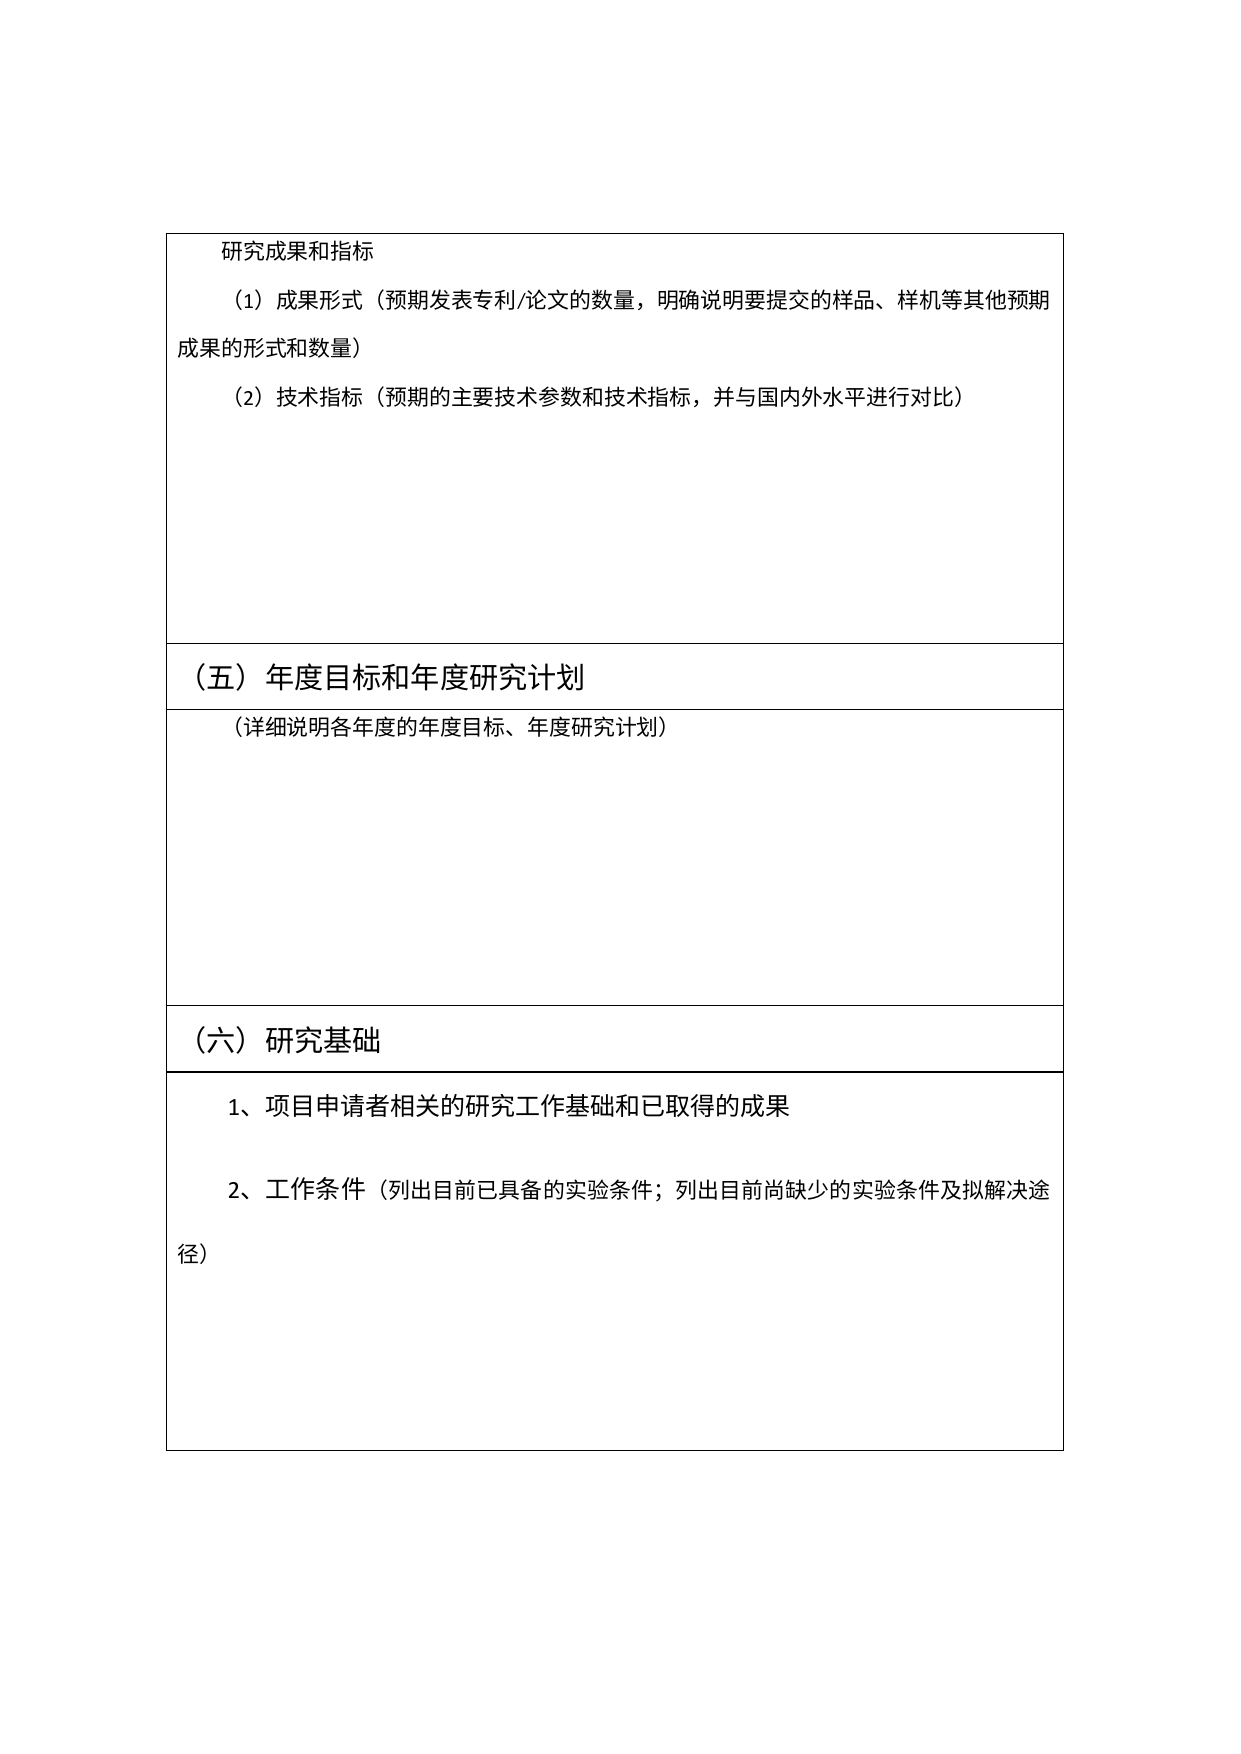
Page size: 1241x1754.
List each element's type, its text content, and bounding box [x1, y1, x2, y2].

table_cell 研究成果和指标 （1）成果形式（预期发表专利/论文的数量，明确说明要提交的样品、样机等其他预期成果的形式和数量） （2）技术指标（预期的主要技术参数和技术指标，并与国内外水平进行对比） [167, 234, 1063, 643]
table_cell （详细说明各年度的年度目标、年度研究计划） [167, 710, 1063, 1005]
table_cell （五）年度目标和年度研究计划 [167, 644, 1063, 709]
table_cell （六）研究基础 [167, 1006, 1063, 1071]
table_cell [167, 1073, 1063, 1449]
